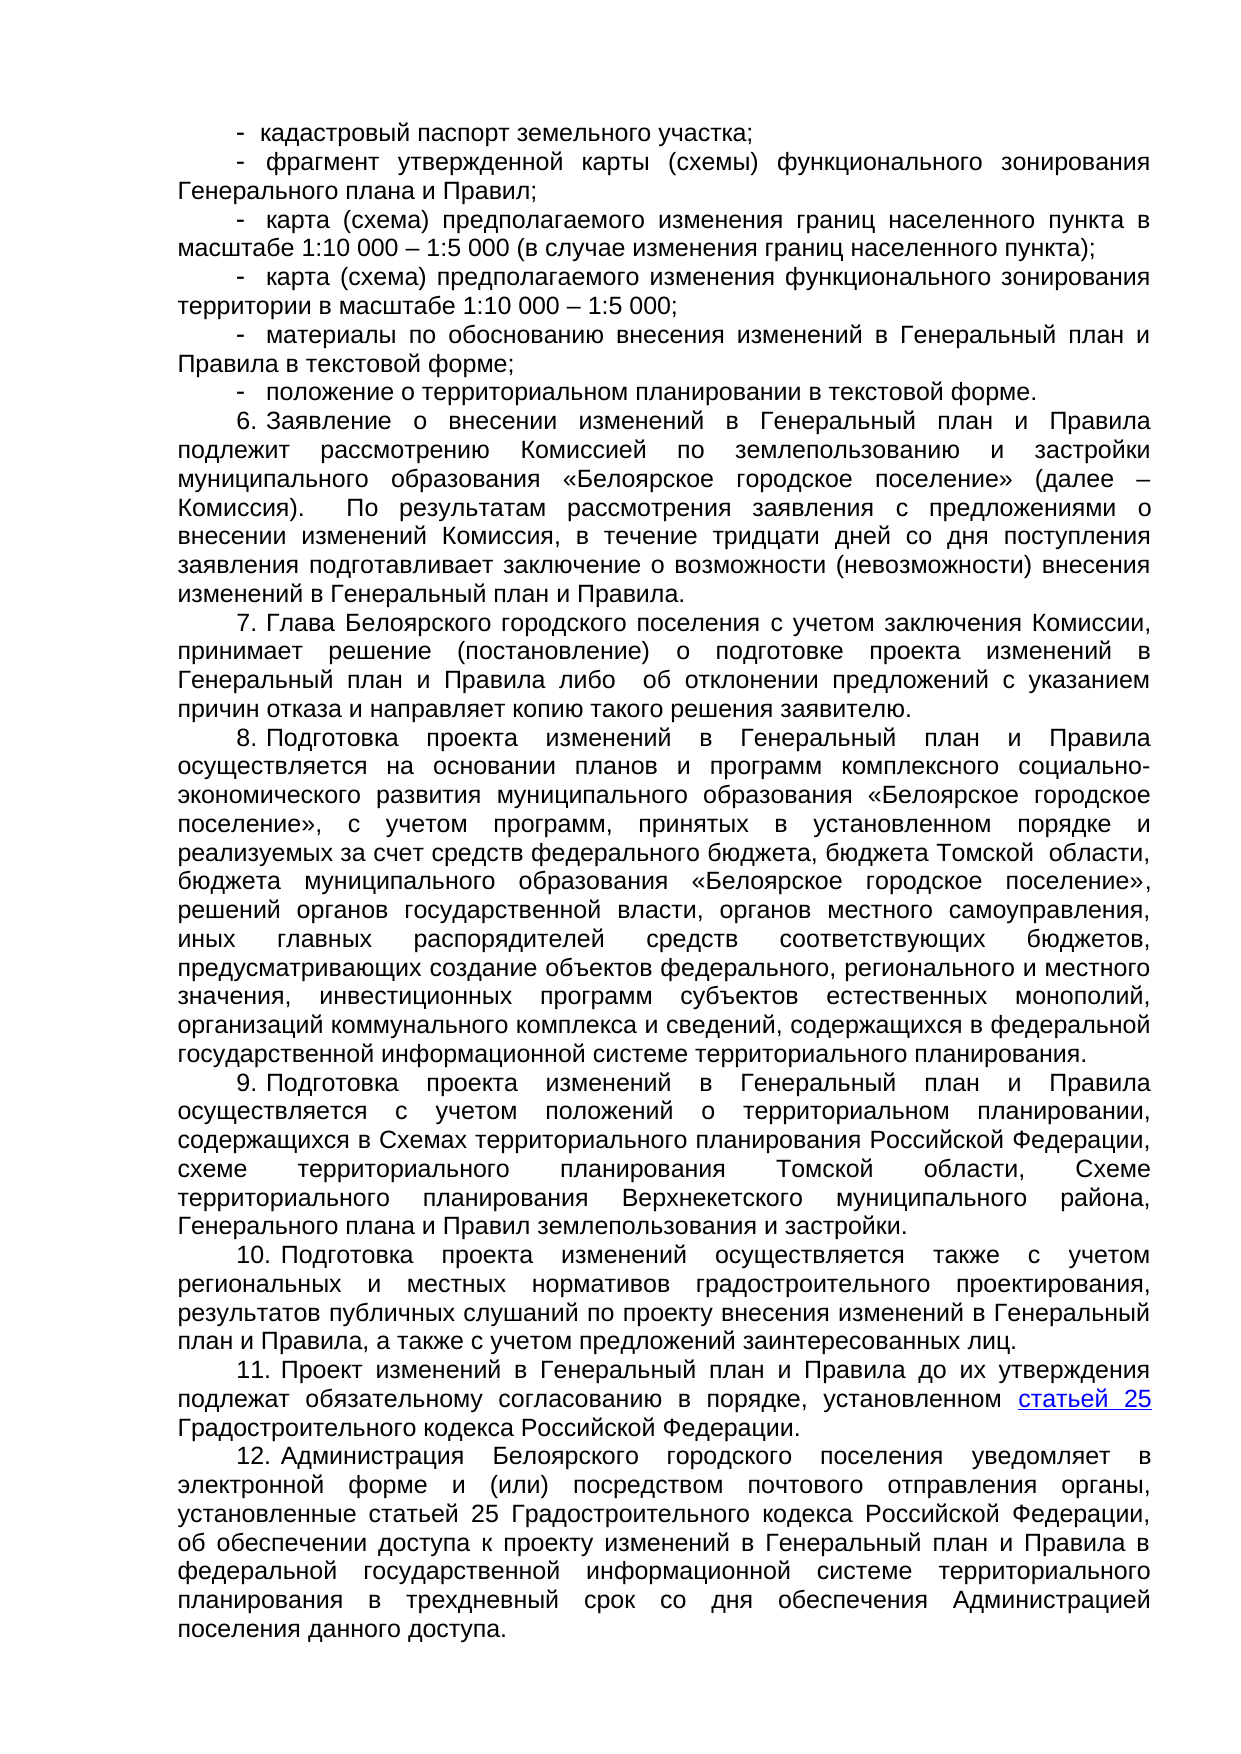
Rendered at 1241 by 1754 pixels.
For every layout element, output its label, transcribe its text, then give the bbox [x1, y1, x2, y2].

list Подготовка проекта изменений осуществляется также с учетом региональных и местных нормативов градостроительного проектирования, результатов публичных слушаний по проекту внесения изменений в Генеральный план и Правила, а также с учетом предложений заинтересованных лиц. [177, 1240, 1152, 1355]
list фрагмент утвержденной карты (схемы) функционального зонирования Генерального плана и Правил; [177, 147, 1152, 204]
list Администрация Белоярского городского поселения уведомляет в электронной форме и (или) посредством почтового отправления органы, установленные статьей 25 Градостроительного кодекса Российской Федерации, об обеспечении доступа к проекту изменений в Генеральный план и Правила в федеральной государственной информационной системе территориального планирования в трехдневный срок со дня обеспечения Администрацией поселения данного доступа. [177, 1441, 1152, 1642]
list Подготовка проекта изменений в Генеральный план и Правила осуществляется с учетом положений о территориальном планировании, содержащихся в Схемах территориального планирования Российской Федерации, схеме территориального планирования Томской области, Схеме территориального планирования Верхнекетского муниципального района, Генерального плана и Правил землепользования и застройки. [177, 1067, 1152, 1240]
list карта (схема) предполагаемого изменения функционального зонирования территории в масштабе 1:10 000 – 1:5 000; [177, 262, 1152, 320]
list кадастровый паспорт земельного участка; [236, 118, 1152, 147]
list Глава Белоярского городского поселения с учетом заключения Комиссии, принимает решение (постановление) о подготовке проекта изменений в Генеральный план и Правила либо об отклонении предложений с указанием причин отказа и направляет копию такого решения заявителю. [177, 607, 1152, 722]
list положение о территориальном планировании в текстовой форме. [177, 377, 1152, 406]
list Заявление о внесении изменений в Генеральный план и Правила подлежит рассмотрению Комиссией по землепользованию и застройки муниципального образования «Белоярское городское поселение» (далее – Комиссия). По результатам рассмотрения заявления с предложениями о внесении изменений Комиссия, в течение тридцати дней со дня поступления заявления подготавливает заключение о возможности (невозможности) внесения изменений в Генеральный план и Правила. [177, 406, 1152, 607]
list материалы по обоснованию внесения изменений в Генеральный план и Правила в текстовой форме; [177, 320, 1152, 377]
list Подготовка проекта изменений в Генеральный план и Правила осуществляется на основании планов и программ комплексного социально-экономического развития муниципального образования «Белоярское городское поселение», с учетом программ, принятых в установленном порядке и реализуемых за счет средств федерального бюджета, бюджета Томской области, бюджета муниципального образования «Белоярское городское поселение», решений органов государственной власти, органов местного самоуправления, иных главных распорядителей средств соответствующих бюджетов, предусматривающих создание объектов федерального, регионального и местного значения, инвестиционных программ субъектов естественных монополий, организаций коммунального комплекса и сведений, содержащихся в федеральной государственной информационной системе территориального планирования. [177, 722, 1152, 1067]
list карта (схема) предполагаемого изменения границ населенного пункта в масштабе 1:10 000 – 1:5 000 (в случае изменения границ населенного пункта); [177, 204, 1152, 262]
list Проект изменений в Генеральный план и Правила до их утверждения подлежат обязательному согласованию в порядке, установленном статьей 25 Градостроительного кодекса Российской Федерации. [177, 1355, 1152, 1441]
